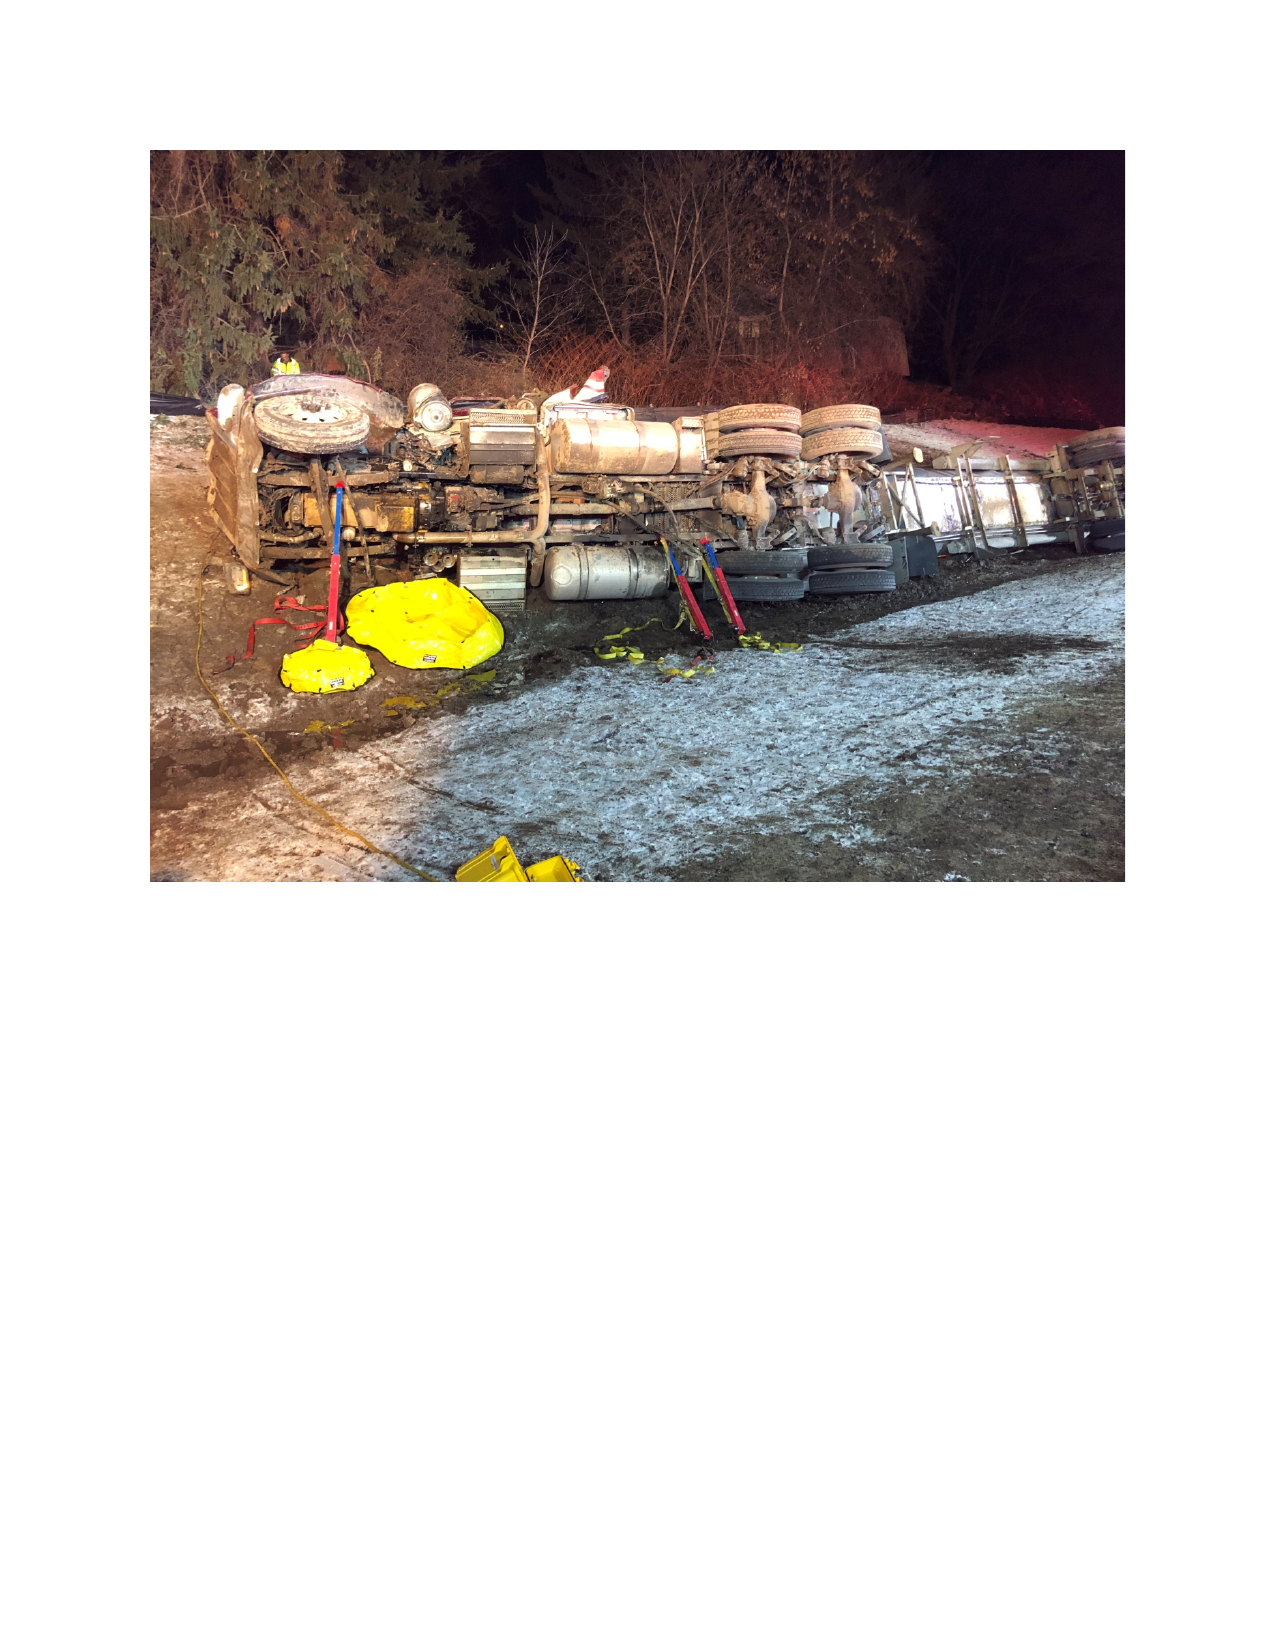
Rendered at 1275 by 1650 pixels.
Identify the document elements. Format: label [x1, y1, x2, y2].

picture [150, 150, 1125, 882]
